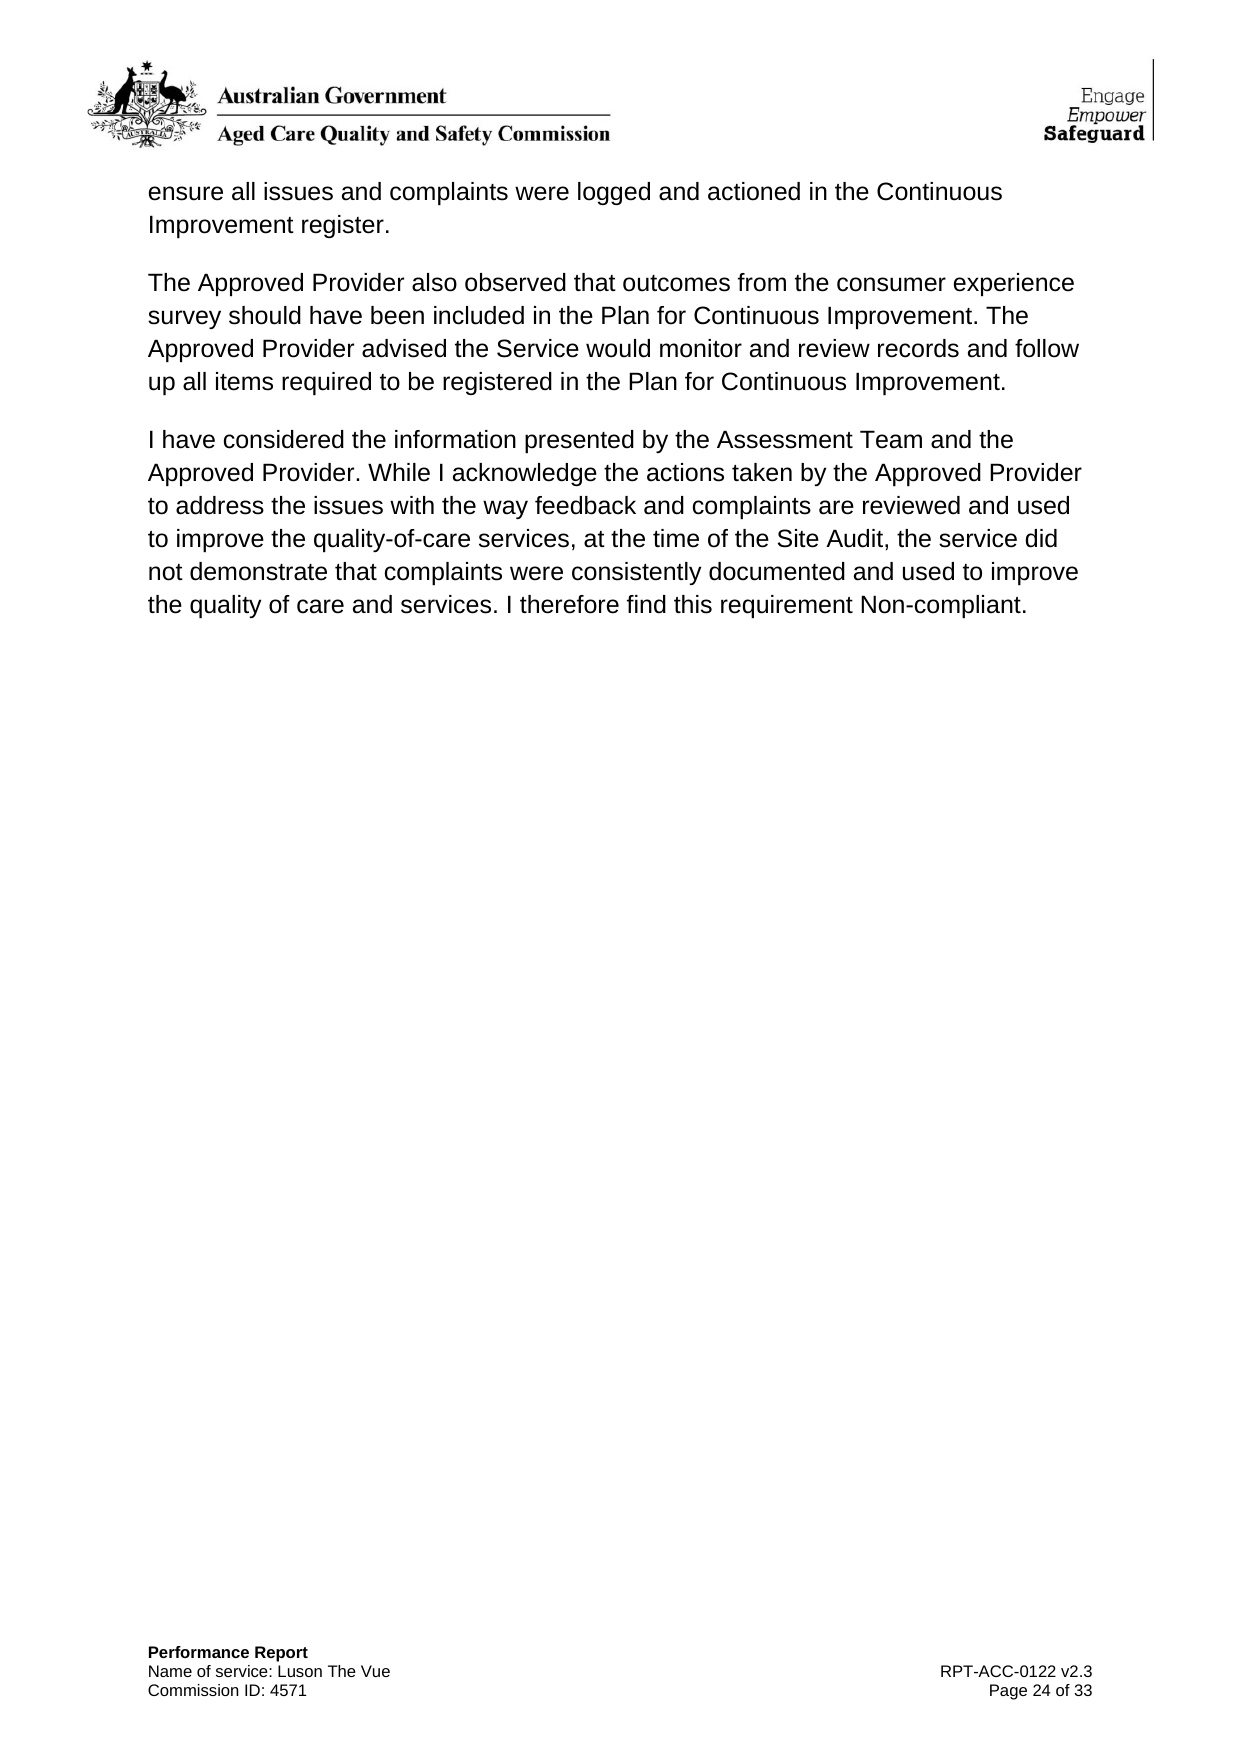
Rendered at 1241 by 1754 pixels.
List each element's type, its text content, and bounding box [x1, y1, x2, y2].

picture [1, 0, 1241, 169]
text The Approved Provider also observed that outcomes from the consumer experience survey should have been included in the Plan for Continuous Improvement. The Approved Provider advised the Service would monitor and review records and follow up all items required to be registered in the Plan for Continuous Improvement. [148, 268, 1092, 396]
text I have considered the information presented by the Assessment Team and the Approved Provider. While I acknowledge the actions taken by the Approved Provider to address the issues with the way feedback and complaints are reviewed and used to improve the quality-of-care services, at the time of the Site Audit, the service did not demonstrate that complaints were consistently documented and used to improve the quality of care and services. I therefore find this requirement Non-compliant. [148, 425, 1092, 619]
